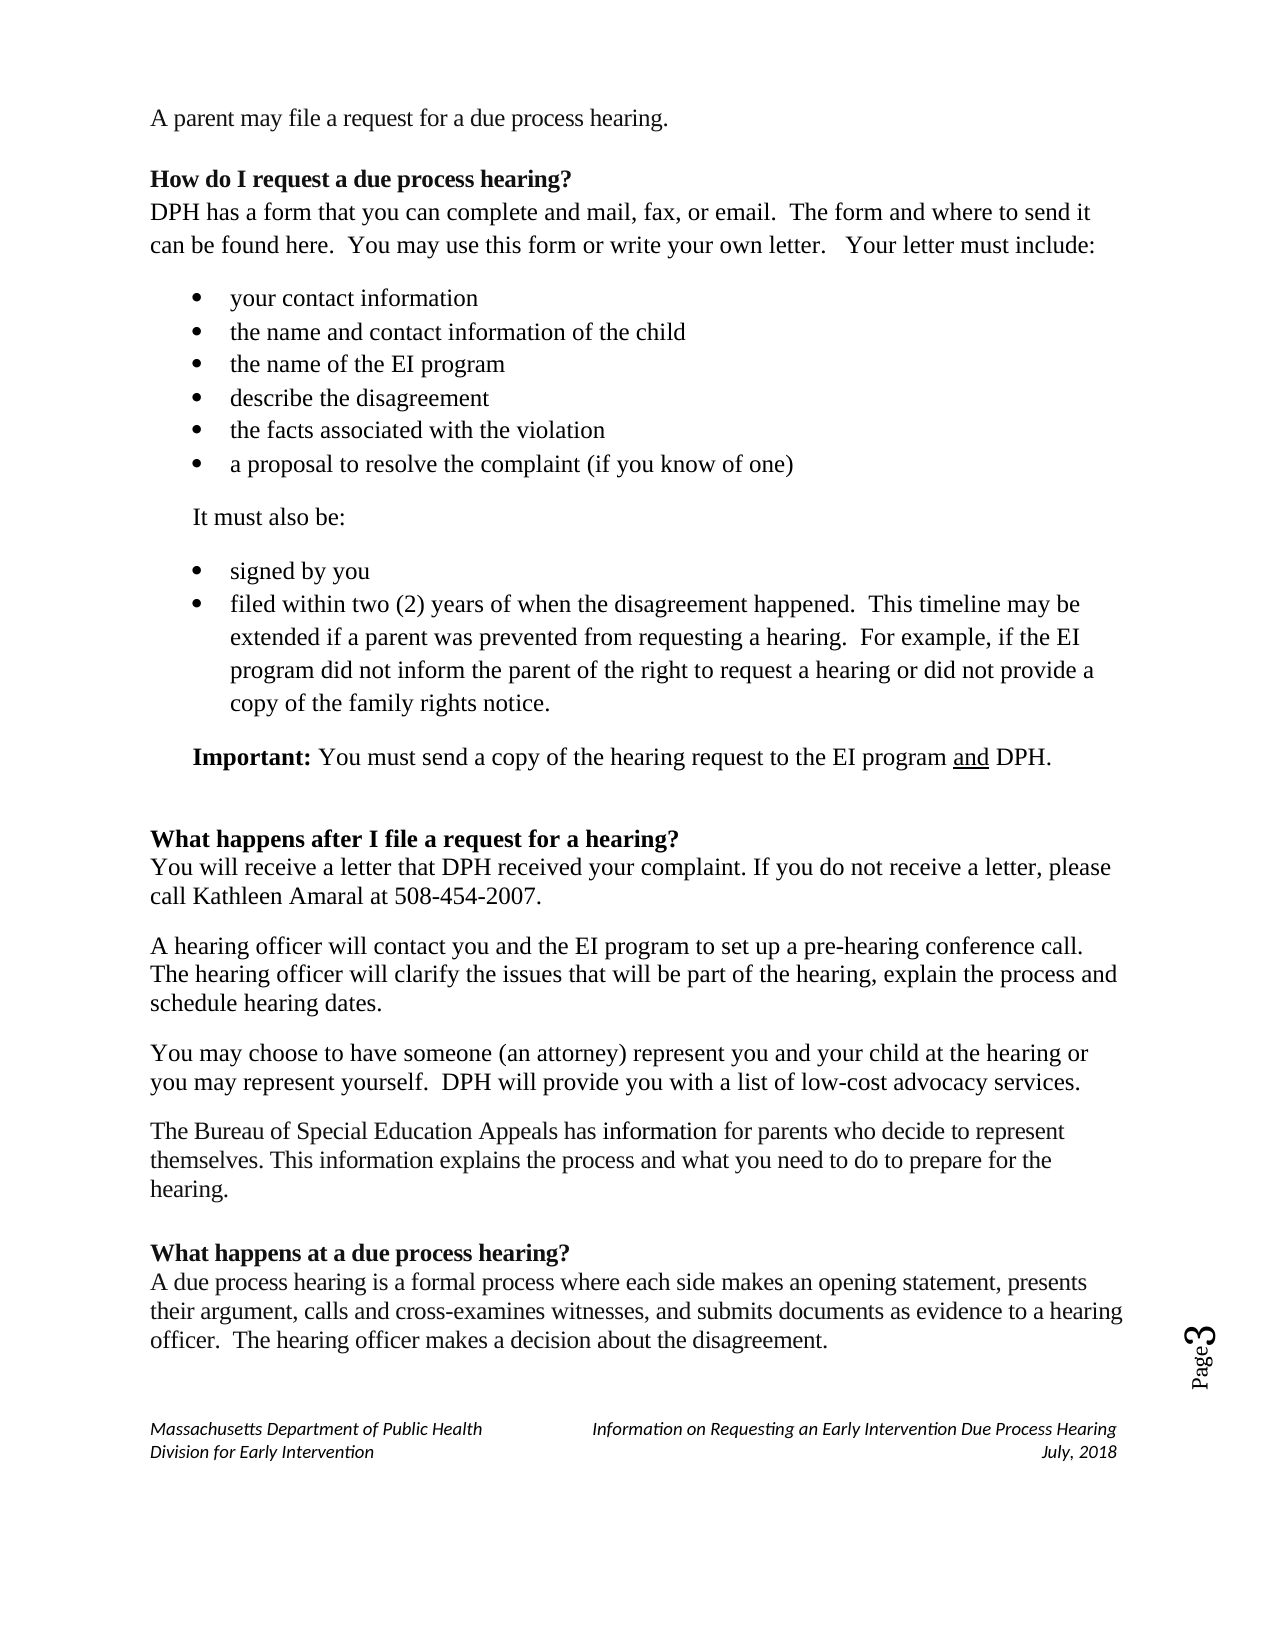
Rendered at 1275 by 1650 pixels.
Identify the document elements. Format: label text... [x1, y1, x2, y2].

text A hearing officer will contact you and the EI program to set up a pre-hearing conference call. The hearing officer will clarify the issues that will be part of the hearing, explain the process and schedule hearing dates. [150, 931, 1125, 1017]
text What happens at a due process hearing? [150, 1238, 1125, 1267]
list the name and contact information of the child [192, 317, 1125, 345]
text A due process hearing is a formal process where each side makes an opening statement, presents their argument, calls and cross-examines witnesses, and submits documents as evidence to a hearing officer. The hearing officer makes a decision about the disagreement. [150, 1267, 1125, 1353]
text What happens after I file a request for a hearing? You will receive a letter that DPH received your complaint. If you do not receive a letter, please call Kathleen Amaral at 508-454-2007. [150, 824, 1125, 910]
list describe the disagreement [192, 383, 1125, 411]
text DPH has a form that you can complete and mail, fax, or email. The form and where to send it can be found here. You may use this form or write your own letter. Your letter must include: [150, 197, 1125, 258]
list filed within two (2) years of when the disagreement happened. This timeline may be extended if a parent was prevented from requesting a hearing. For example, if the EI program did not inform the parent of the right to request a hearing or did not provide a copy of the family rights notice. [192, 589, 1125, 717]
list the facts associated with the violation [192, 416, 1125, 444]
list the name of the EI program [192, 349, 1125, 378]
text Important: You must send a copy of the hearing request to the EI program and DPH. [192, 742, 1125, 771]
text A parent may file a request for a due process hearing. [150, 103, 1125, 132]
text How do I request a due process hearing? [150, 164, 1125, 192]
list a proposal to resolve the complaint (if you know of one) [192, 449, 1125, 477]
text You may choose to have someone (an attorney) represent you and your child at the hearing or you may represent yourself. DPH will provide you with a list of low-cost advocacy services. [150, 1038, 1125, 1095]
text It must also be: [192, 502, 1125, 531]
list signed by you [192, 556, 1125, 585]
list your contact information [192, 283, 1125, 312]
text The Bureau of Special Education Appeals has information for parents who decide to represent themselves. This information explains the process and what you need to do to prepare for the hearing. [150, 1116, 1125, 1202]
